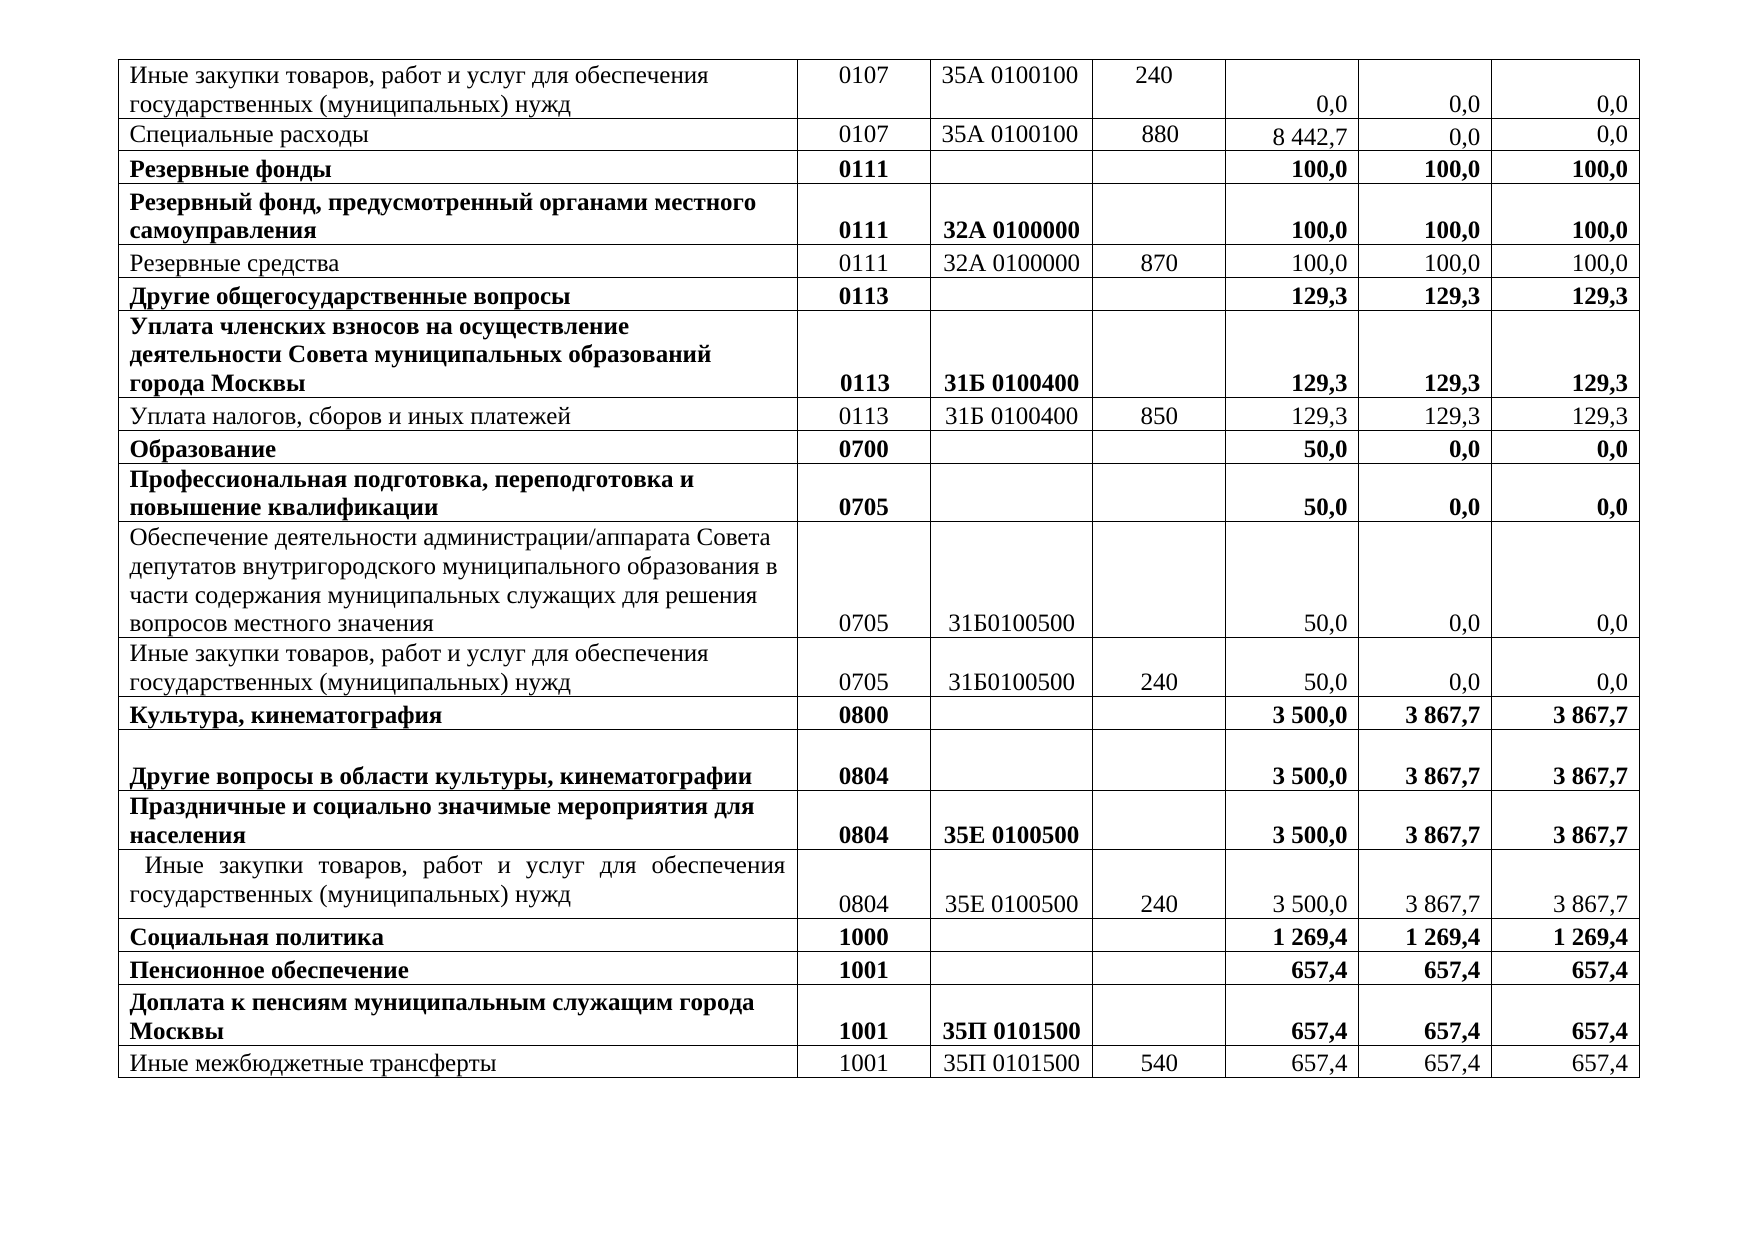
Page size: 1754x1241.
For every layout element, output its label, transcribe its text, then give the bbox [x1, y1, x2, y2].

table_cell 100,0 [1492, 245, 1639, 277]
table_cell [1093, 311, 1225, 397]
table_cell Иные межбюджетные трансферты [119, 1046, 797, 1077]
table_cell 0,0 [1359, 60, 1491, 118]
table_cell 3 867,7 [1492, 850, 1639, 918]
table_cell 657,4 [1359, 985, 1491, 1044]
table_cell [931, 919, 1092, 951]
table_cell [931, 730, 1092, 789]
table_cell [931, 697, 1092, 729]
table_cell 850 [1093, 398, 1225, 430]
table_cell 1 269,4 [1359, 919, 1491, 951]
table_cell 0,0 [1359, 464, 1491, 521]
table_cell 0111 [798, 245, 930, 277]
table_cell 0,0 [1359, 522, 1491, 637]
table_cell 0804 [798, 850, 930, 918]
table_cell 1001 [798, 1046, 930, 1077]
table_cell 129,3 [1492, 311, 1639, 397]
table_cell 35А 0100100 [931, 60, 1092, 118]
table_cell 657,4 [1359, 952, 1491, 983]
table_cell 129,3 [1359, 398, 1491, 430]
table_cell 0113 [798, 398, 930, 430]
table_cell [1093, 919, 1225, 951]
table_cell 100,0 [1492, 184, 1639, 244]
table_cell 1 269,4 [1226, 919, 1358, 951]
table_cell 3 867,7 [1359, 850, 1491, 918]
table_cell [931, 464, 1092, 521]
table_cell 657,4 [1492, 1046, 1639, 1077]
table_cell 657,4 [1359, 1046, 1491, 1077]
table_cell 1 269,4 [1492, 919, 1639, 951]
table_cell 32А 0100000 [931, 184, 1092, 244]
table_cell 100,0 [1226, 151, 1358, 183]
table_cell 31Б0100500 [931, 638, 1092, 696]
table_cell 3 500,0 [1226, 791, 1358, 849]
table_cell 129,3 [1359, 278, 1491, 310]
table_cell 0,0 [1359, 431, 1491, 463]
table_cell Другие вопросы в области культуры, кинематографии [119, 730, 797, 789]
table_cell [1093, 464, 1225, 521]
table_cell 240 [1093, 60, 1225, 118]
table_cell 0700 [798, 431, 930, 463]
table_cell [1093, 697, 1225, 729]
table_cell 50,0 [1226, 638, 1358, 696]
table_cell [931, 952, 1092, 983]
table_cell 3 867,7 [1492, 697, 1639, 729]
table_cell 129,3 [1492, 398, 1639, 430]
table_cell [1093, 791, 1225, 849]
table_cell 240 [1093, 638, 1225, 696]
table_cell 100,0 [1226, 184, 1358, 244]
table_cell 880 [1093, 119, 1225, 150]
table_cell 0,0 [1492, 119, 1639, 150]
table_cell 1001 [798, 952, 930, 983]
table_cell 0,0 [1359, 119, 1491, 150]
table_cell Резервные средства [119, 245, 797, 277]
table_cell Социальная политика [119, 919, 797, 951]
table_cell 100,0 [1226, 245, 1358, 277]
table_cell Праздничные и социально значимые мероприятия для населения [119, 791, 797, 849]
table_cell 0800 [798, 697, 930, 729]
table_cell 0,0 [1492, 522, 1639, 637]
table_cell 129,3 [1492, 278, 1639, 310]
table_cell 0804 [798, 791, 930, 849]
table_cell 129,3 [1359, 311, 1491, 397]
table_cell 0705 [798, 522, 930, 637]
table_cell [1093, 151, 1225, 183]
table_cell [1093, 985, 1225, 1044]
table_cell 35А 0100100 [931, 119, 1092, 150]
table_cell 0107 [798, 60, 930, 118]
table_cell 100,0 [1359, 184, 1491, 244]
table_cell 50,0 [1226, 431, 1358, 463]
table_cell Образование [119, 431, 797, 463]
table_cell 35П 0101500 [931, 1046, 1092, 1077]
table_cell Культура, кинематография [119, 697, 797, 729]
table_cell 1000 [798, 919, 930, 951]
table_cell 540 [1093, 1046, 1225, 1077]
table_cell Резервный фонд, предусмотренный органами местного самоуправления [119, 184, 797, 244]
table_cell [931, 431, 1092, 463]
table_cell Резервные фонды [119, 151, 797, 183]
table_cell Уплата членских взносов на осуществление деятельности Совета муниципальных образований города Москвы [119, 311, 797, 397]
table_cell 35Е 0100500 [931, 791, 1092, 849]
table_cell 129,3 [1226, 278, 1358, 310]
table_cell 31Б 0100400 [931, 398, 1092, 430]
table_cell Пенсионное обеспечение [119, 952, 797, 983]
table_cell 0,0 [1492, 464, 1639, 521]
table_cell 3 500,0 [1226, 850, 1358, 918]
table_cell [1093, 431, 1225, 463]
table_cell 240 [1093, 850, 1225, 918]
table_cell Профессиональная подготовка, переподготовка и повышение квалификации [119, 464, 797, 521]
table_cell 32А 0100000 [931, 245, 1092, 277]
table_cell 3 867,7 [1359, 697, 1491, 729]
table_cell 657,4 [1226, 952, 1358, 983]
table_cell 3 500,0 [1226, 730, 1358, 789]
table_cell Уплата налогов, сборов и иных платежей [119, 398, 797, 430]
table_cell 50,0 [1226, 522, 1358, 637]
table_cell 3 867,7 [1359, 730, 1491, 789]
table_cell Иные закупки товаров, работ и услуг для обеспечения государственных (муниципальных) нужд [119, 638, 797, 696]
table_cell Иные закупки товаров, работ и услуг для обеспечения государственных (муниципальных) нужд [119, 850, 797, 918]
table_cell 657,4 [1492, 985, 1639, 1044]
table_cell 0,0 [1492, 60, 1639, 118]
table_cell 0111 [798, 184, 930, 244]
table_cell 3 867,7 [1492, 730, 1639, 789]
table_cell 1001 [798, 985, 930, 1044]
table_cell 0,0 [1492, 638, 1639, 696]
table_cell 0,0 [1492, 431, 1639, 463]
table_cell [1093, 184, 1225, 244]
table_cell 0705 [798, 464, 930, 521]
table_cell 8 442,7 [1226, 119, 1358, 150]
table_cell Другие общегосударственные вопросы [119, 278, 797, 310]
table_cell 0113 [798, 278, 930, 310]
table_cell [1093, 278, 1225, 310]
table_cell [931, 278, 1092, 310]
table_cell [1093, 522, 1225, 637]
table_cell 35Е 0100500 [931, 850, 1092, 918]
table_cell 100,0 [1359, 151, 1491, 183]
table_cell Доплата к пенсиям муниципальным служащим города Москвы [119, 985, 797, 1044]
table_cell 3 867,7 [1492, 791, 1639, 849]
table_cell 0,0 [1226, 60, 1358, 118]
table_cell [1093, 730, 1225, 789]
table_cell 50,0 [1226, 464, 1358, 521]
table_cell 35П 0101500 [931, 985, 1092, 1044]
table_cell 3 500,0 [1226, 697, 1358, 729]
table_cell 3 867,7 [1359, 791, 1491, 849]
table_cell 0804 [798, 730, 930, 789]
table_cell 657,4 [1226, 985, 1358, 1044]
table_cell 870 [1093, 245, 1225, 277]
table_cell 0113 [798, 311, 930, 397]
table_cell [931, 151, 1092, 183]
table_cell 657,4 [1492, 952, 1639, 983]
table_cell 129,3 [1226, 398, 1358, 430]
table_cell 0705 [798, 638, 930, 696]
table_cell 31Б 0100400 [931, 311, 1092, 397]
table_cell 31Б0100500 [931, 522, 1092, 637]
table_cell 0,0 [1359, 638, 1491, 696]
table_cell [1093, 952, 1225, 983]
table_cell 657,4 [1226, 1046, 1358, 1077]
table_cell Специальные расходы [119, 119, 797, 150]
table_cell Иные закупки товаров, работ и услуг для обеспечения государственных (муниципальных) нужд [119, 60, 797, 118]
table_cell 100,0 [1492, 151, 1639, 183]
table_cell Обеспечение деятельности администрации/аппарата Совета депутатов внутригородского муниципального образования в части содержания муниципальных служащих для решения вопросов местного значения [119, 522, 797, 637]
table_cell 129,3 [1226, 311, 1358, 397]
table_cell 0111 [798, 151, 930, 183]
table_cell 100,0 [1359, 245, 1491, 277]
table_cell 0107 [798, 119, 930, 150]
